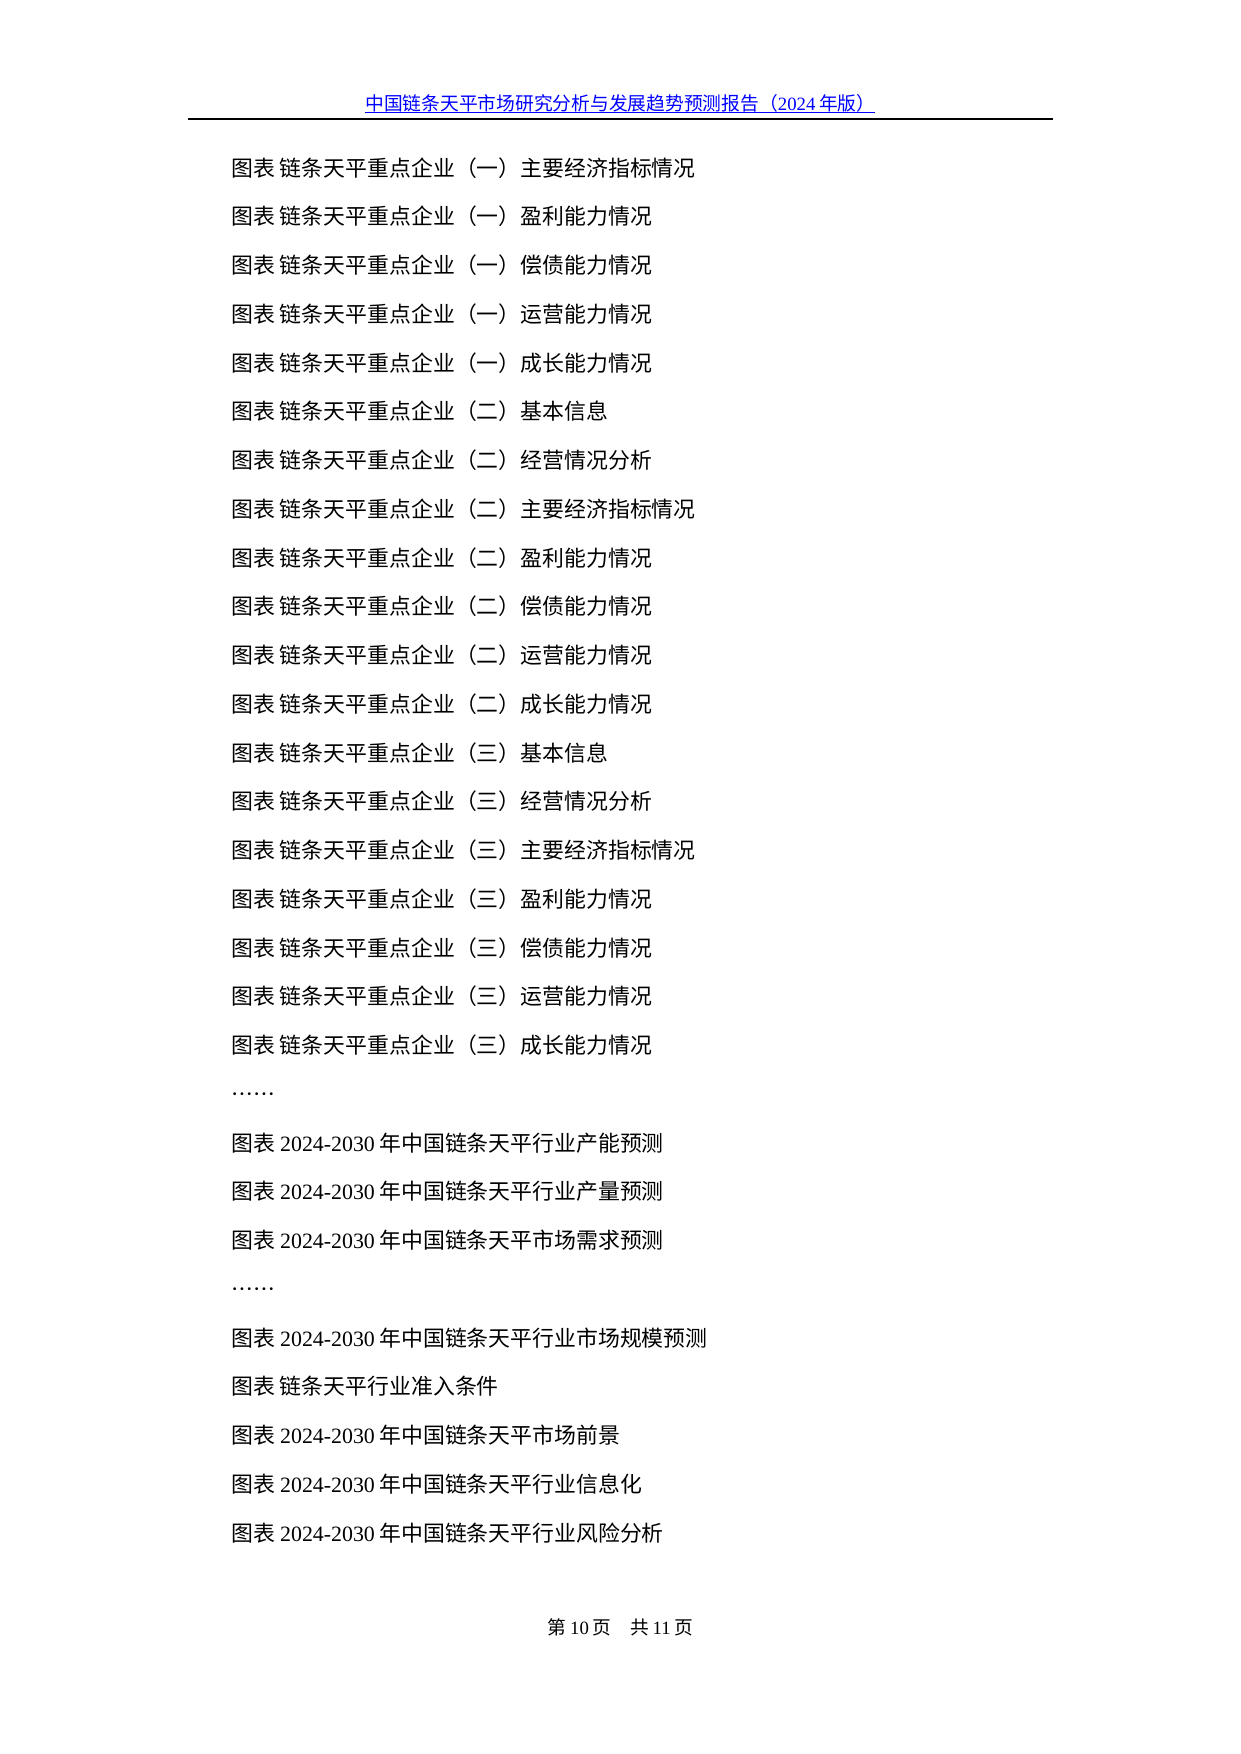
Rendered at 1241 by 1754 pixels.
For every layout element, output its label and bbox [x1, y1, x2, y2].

text [187, 150, 1053, 1548]
